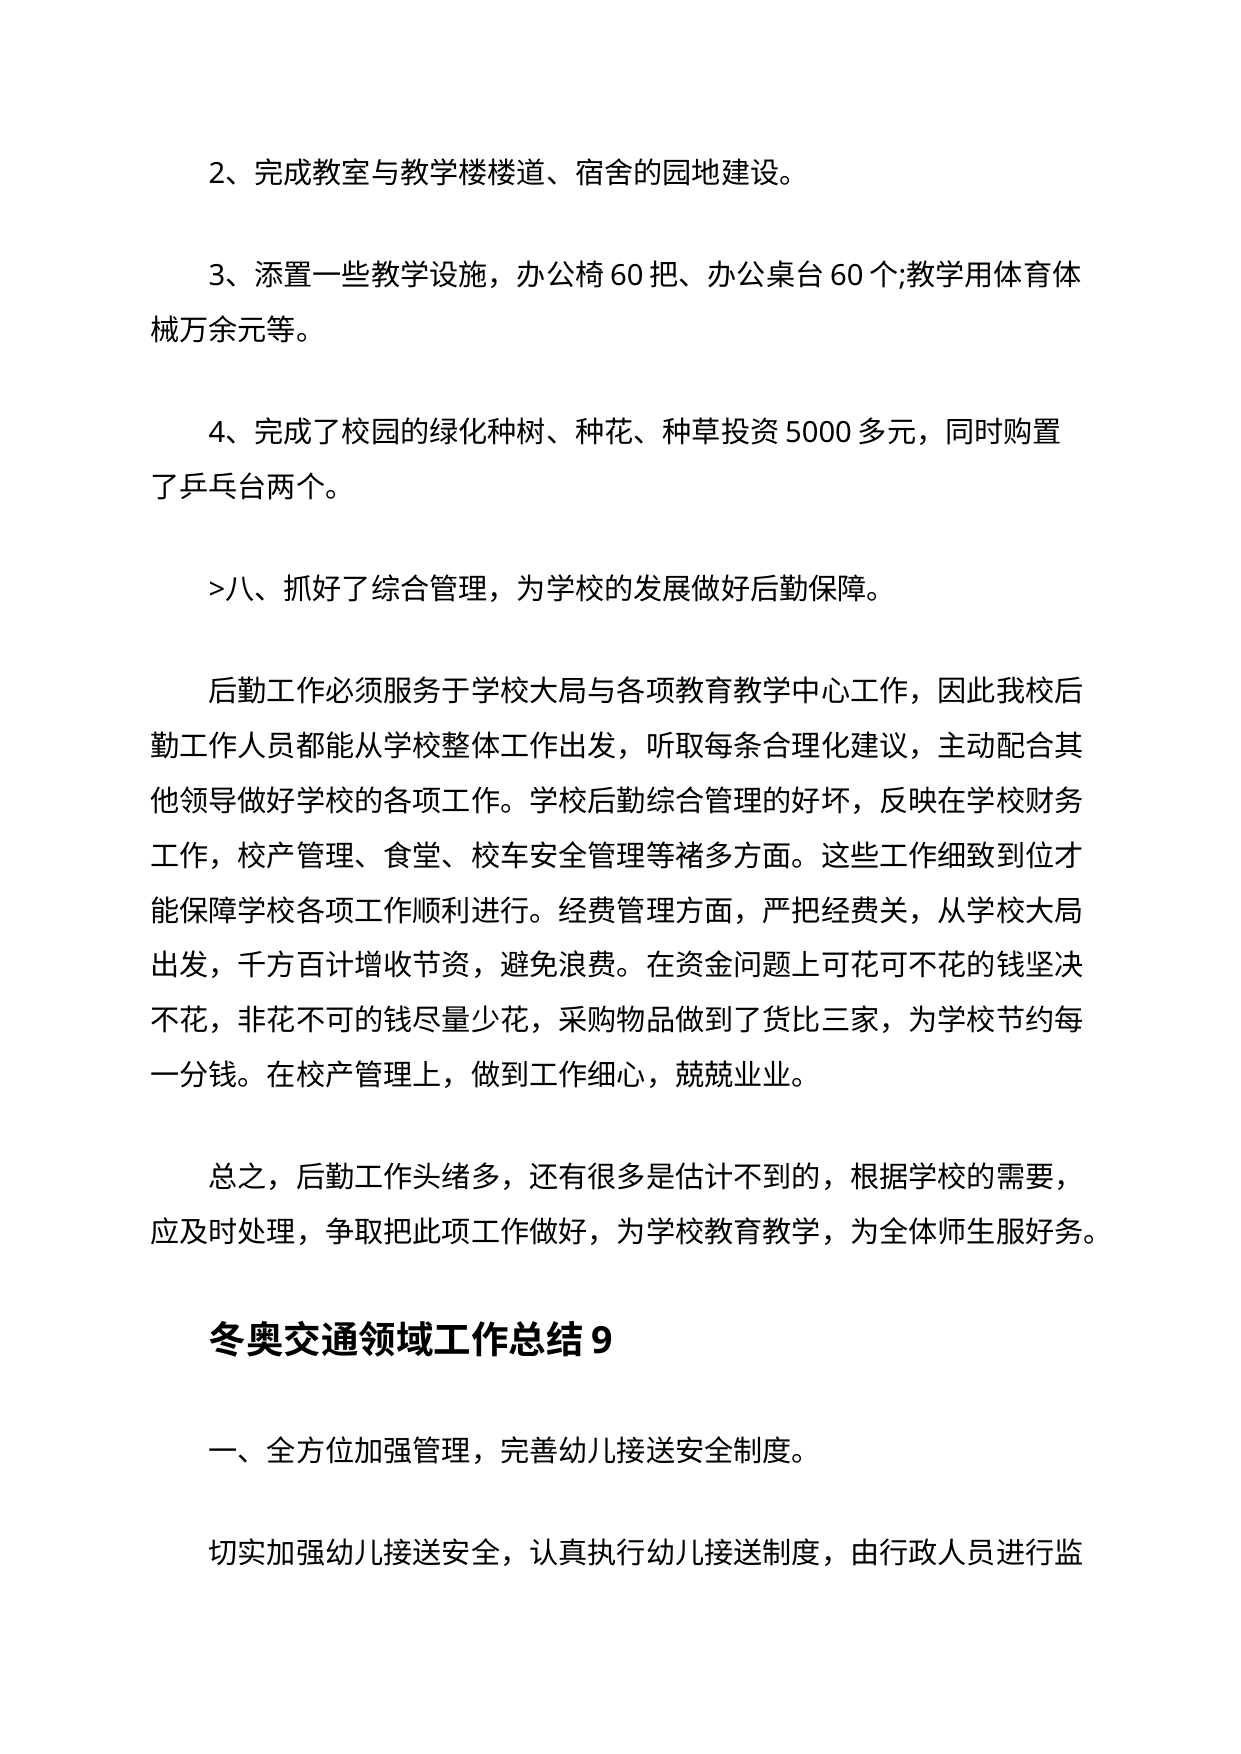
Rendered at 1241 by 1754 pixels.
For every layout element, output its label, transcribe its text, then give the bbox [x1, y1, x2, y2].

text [150, 1529, 1090, 1572]
text >八、抓好了综合管理，为学校的发展做好后勤保障。 [150, 566, 1090, 608]
text 总之，后勤工作头绪多，还有很多是估计不到的，根据学校的需要，应及时处理，争取把此项工作做好，为学校教育教学，为全体师生服好务。 [150, 1153, 1090, 1251]
text 一、全方位加强管理，完善幼儿接送安全制度。 [150, 1428, 1090, 1470]
text 后勤工作必须服务于学校大局与各项教育教学中心工作，因此我校后勤工作人员都能从学校整体工作出发，听取每条合理化建议，主动配合其他领导做好学校的各项工作。学校后勤综合管理的好坏，反映在学校财务工作，校产管理、食堂、校车安全管理等褚多方面。这些工作细致到位才能保障学校各项工作顺利进行。经费管理方面，严把经费关，从学校大局出发，千方百计增收节资，避免浪费。在资金问题上可花可不花的钱坚决不花，非花不可的钱尽量少花，采购物品做到了货比三家，为学校节约每一分钱。在校产管理上，做到工作细心，兢兢业业。 [150, 667, 1090, 1094]
text 3、添置一些教学设施，办公椅60把、办公桌台60个;教学用体育体械万余元等。 [150, 252, 1090, 349]
text 冬奥交通领域工作总结9 [150, 1310, 1090, 1365]
text 2、完成教室与教学楼楼道、宿舍的园地建设。 [150, 150, 1090, 192]
text 4、完成了校园的绿化种树、种花、种草投资5000多元，同时购置了乒乓台两个。 [150, 409, 1090, 506]
